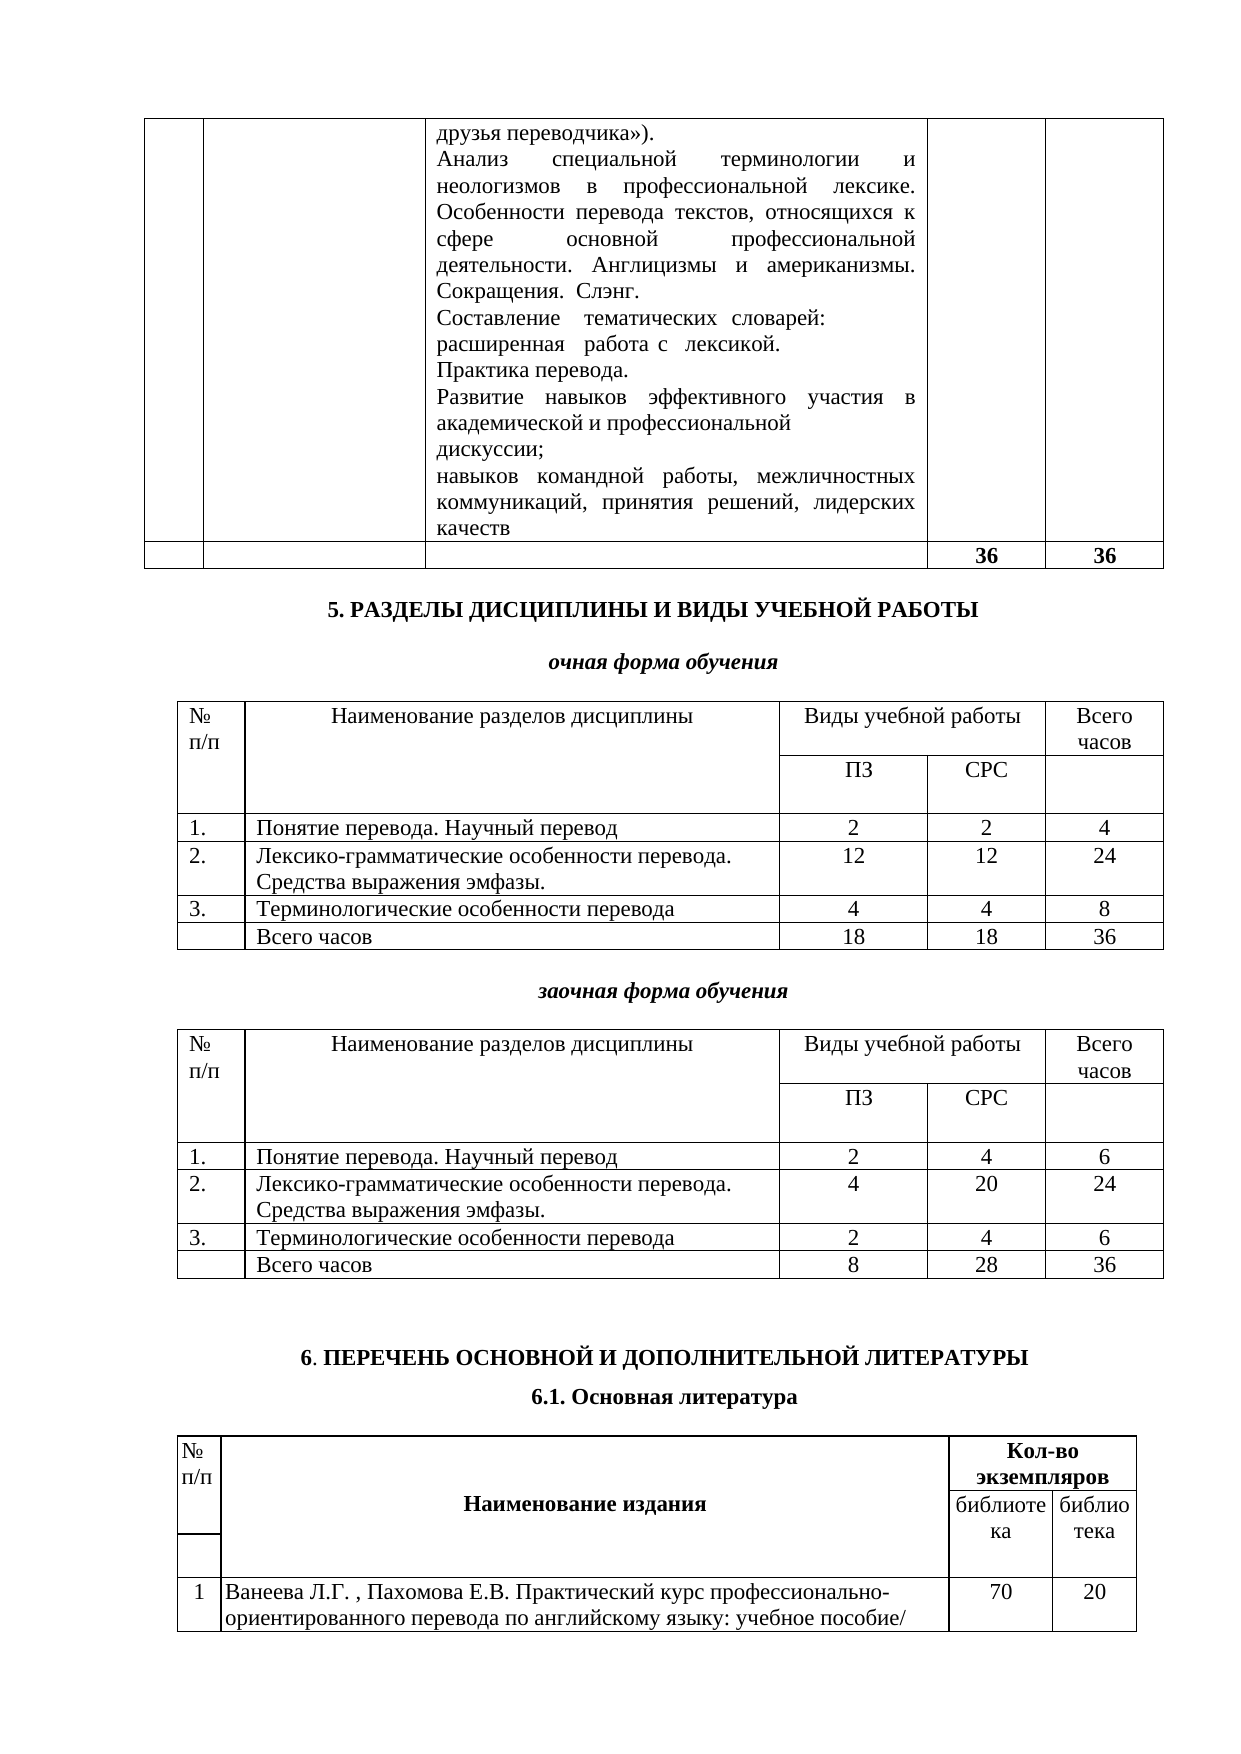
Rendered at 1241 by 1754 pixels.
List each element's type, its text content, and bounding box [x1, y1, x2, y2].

table_cell 12 [780, 842, 927, 894]
table_cell СРС [928, 1084, 1045, 1142]
table_cell 3 [145, 119, 203, 541]
table_cell 2 [780, 1224, 927, 1250]
table_cell Всего часов [246, 923, 779, 949]
text 6. Перечень основной и дополнительной литературы [177, 1344, 1152, 1370]
table_cell 2 [928, 814, 1045, 841]
table_cell 2 [780, 1143, 927, 1169]
table_cell [145, 542, 203, 568]
table_cell ПЗ [780, 756, 927, 813]
table_cell 70 [950, 1578, 1052, 1631]
table_cell 3. [178, 1224, 244, 1250]
table_cell 1 [178, 1578, 220, 1631]
table_cell 4 [928, 1143, 1045, 1169]
table_cell 20 [928, 1170, 1045, 1223]
table_cell 6 [1046, 1224, 1163, 1250]
table_cell Лексико-грамматические особенности перевода. Средства выражения эмфазы. [246, 1170, 779, 1223]
table_cell 4 [1046, 814, 1163, 841]
text 6.1. Основная литература [177, 1383, 1152, 1409]
text заочная форма обучения [177, 977, 1152, 1003]
table_cell 36 [928, 542, 1045, 568]
table_cell 3. [178, 896, 244, 922]
table_cell 12 [928, 842, 1045, 894]
table_cell Понятие перевода. Научный перевод [246, 1143, 779, 1169]
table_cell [426, 119, 927, 541]
table_cell [178, 1251, 244, 1278]
table_cell 36 [1046, 1251, 1163, 1278]
table_header Виды учебной работы [780, 702, 1045, 755]
table_cell 36 [1046, 542, 1163, 568]
table_cell 1. [178, 814, 244, 841]
table_cell 8 [1046, 896, 1163, 922]
table_header Виды учебной работы [780, 1030, 1045, 1083]
table_cell 18 [928, 923, 1045, 949]
table_cell 6 [1046, 119, 1163, 541]
table_cell 6 [1046, 1143, 1163, 1169]
table_header Всего часов [1046, 702, 1163, 755]
table_header Наименование издания [222, 1437, 948, 1576]
table_cell 2. [178, 1170, 244, 1223]
table_cell 4 [780, 896, 927, 922]
table_header № п/п [178, 702, 244, 813]
table_header № п/п [178, 1437, 220, 1533]
table_header Всего часов [1046, 1030, 1163, 1083]
table_cell ПЗ [780, 1084, 927, 1142]
table_cell 24 [1046, 1170, 1163, 1223]
table_cell [178, 1535, 220, 1576]
table_cell библиотека [1053, 1491, 1136, 1576]
table_header Наименование разделов дисциплины [246, 702, 779, 813]
table_cell [204, 542, 425, 568]
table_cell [204, 119, 425, 541]
text очная форма обучения [177, 648, 1152, 675]
table_cell 4 [780, 1170, 927, 1223]
table_cell Всего часов [246, 1251, 779, 1278]
list РАЗДЕЛЫ ДИСЦИПЛИНЫ И ВИДЫ УЧЕБНОЙ РАБОТЫ [154, 596, 1152, 622]
table_cell библиотека [950, 1491, 1052, 1576]
table_cell 28 [928, 1251, 1045, 1278]
table_cell 24 [1046, 842, 1163, 894]
table_cell 1. [178, 1143, 244, 1169]
table_cell Терминологические особенности перевода [246, 896, 779, 922]
table_cell 4 [928, 1224, 1045, 1250]
table_cell 8 [780, 1251, 927, 1278]
table_header Наименование разделов дисциплины [246, 1030, 779, 1142]
table_header № п/п [178, 1030, 244, 1142]
table_cell Понятие перевода. Научный перевод [246, 814, 779, 841]
table_cell СРС [928, 756, 1045, 813]
table_cell Лексико-грамматические особенности перевода. Средства выражения эмфазы. [246, 842, 779, 894]
table_cell [1046, 756, 1163, 813]
table_cell [1046, 1084, 1163, 1142]
table_cell 8 [928, 119, 1045, 541]
table_cell 18 [780, 923, 927, 949]
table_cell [222, 1578, 948, 1631]
table_cell 2 [780, 814, 927, 841]
table_cell 20 [1053, 1578, 1136, 1631]
table_header Кол-во экземпляров [950, 1437, 1136, 1490]
table_cell 36 [1046, 923, 1163, 949]
table_cell 4 [928, 896, 1045, 922]
table_cell [426, 542, 927, 568]
table_cell Терминологические особенности перевода [246, 1224, 779, 1250]
table_cell 2. [178, 842, 244, 894]
table_cell [178, 923, 244, 949]
